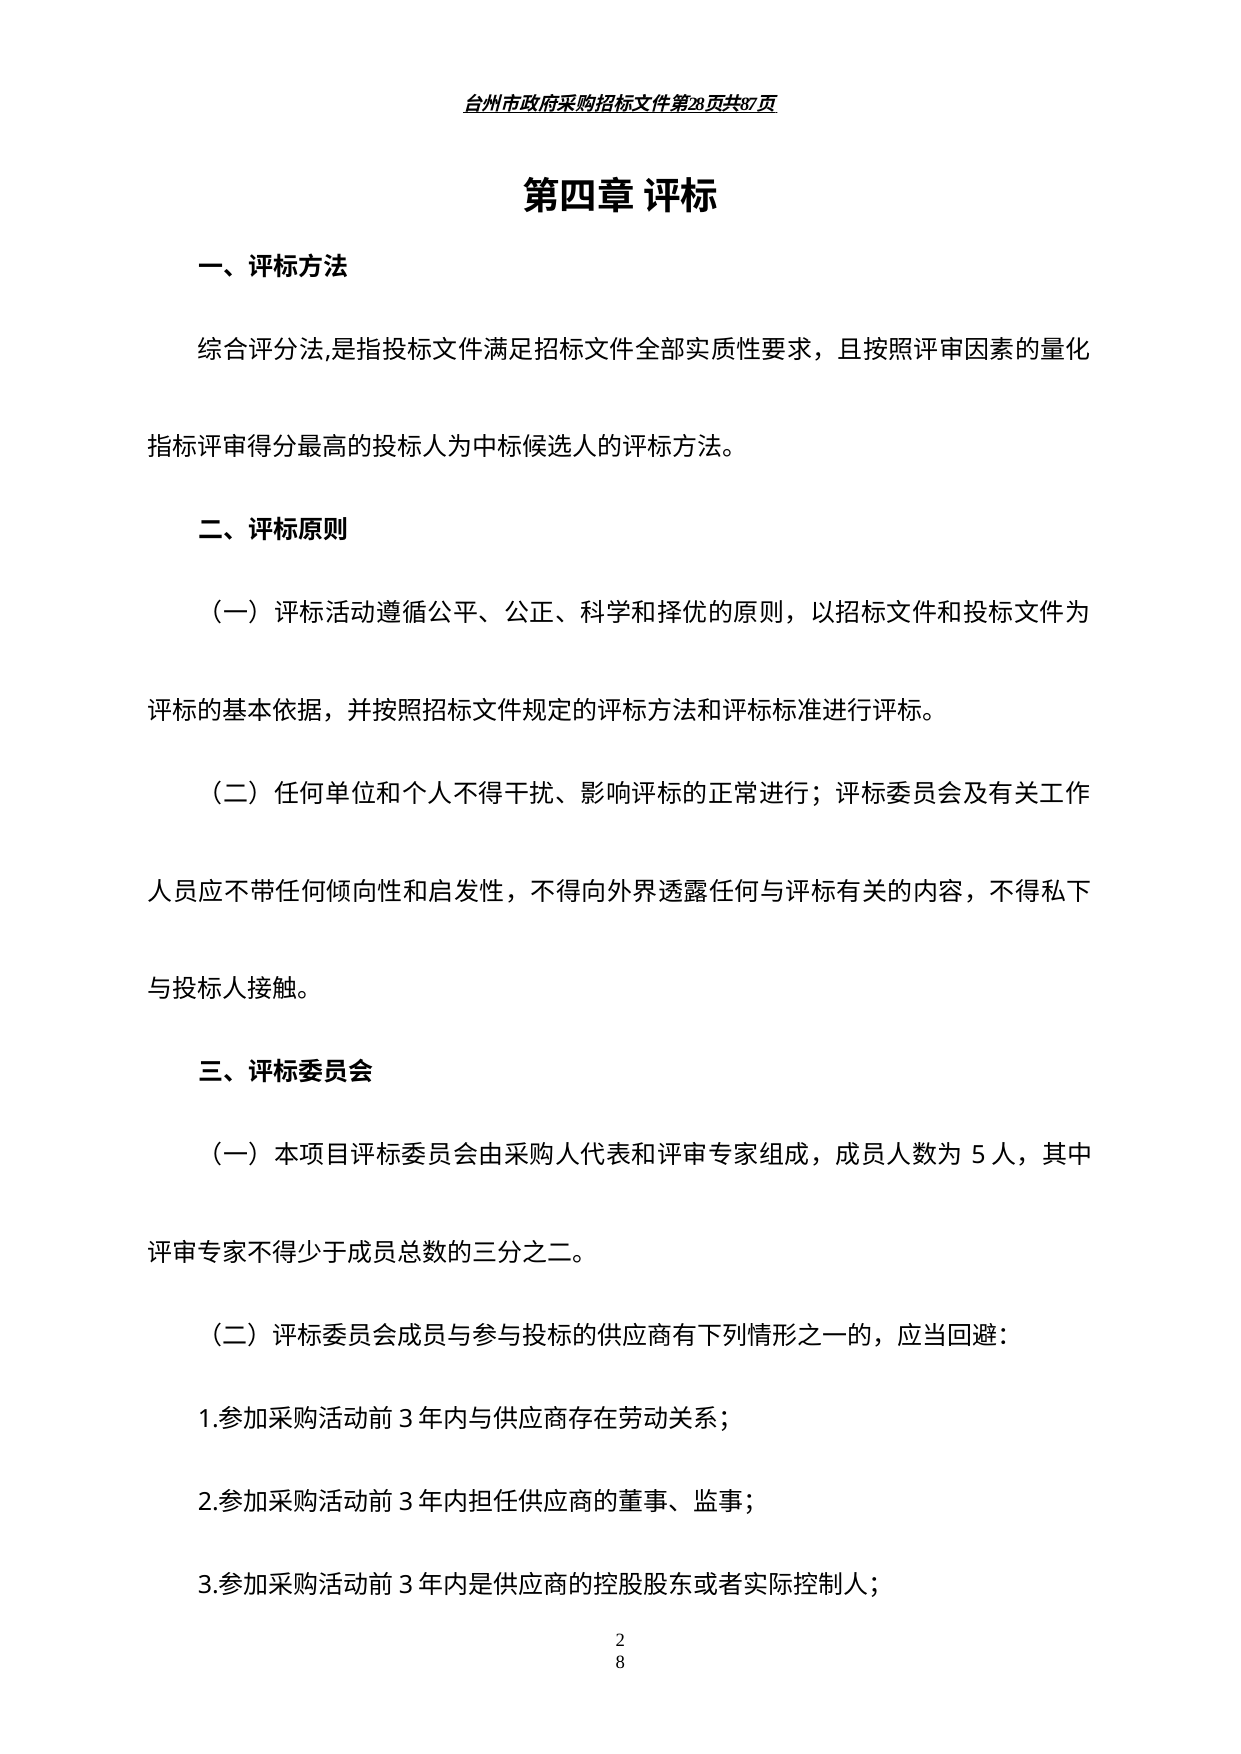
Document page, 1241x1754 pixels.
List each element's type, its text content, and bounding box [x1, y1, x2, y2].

text 二、评标原则 [148, 495, 1093, 560]
text （二）任何单位和个人不得干扰、影响评标的正常进行；评标委员会及有关工作人员应不带任何倾向性和启发性，不得向外界透露任何与评标有关的内容，不得私下与投标人接触。 [148, 759, 1093, 1019]
subtitle 评标 [148, 160, 1093, 225]
text （一）本项目评标委员会由采购人代表和评审专家组成，成员人数为5人，其中评审专家不得少于成员总数的三分之二。 [148, 1120, 1093, 1283]
text （一）评标活动遵循公平、公正、科学和择优的原则，以招标文件和投标文件为评标的基本依据，并按照招标文件规定的评标方法和评标标准进行评标。 [148, 578, 1093, 741]
text （二）评标委员会成员与参与投标的供应商有下列情形之一的，应当回避： [148, 1301, 1093, 1366]
text 三、评标委员会 [148, 1037, 1093, 1102]
text 2.参加采购活动前3年内担任供应商的董事、监事； [148, 1467, 1093, 1532]
text 1.参加采购活动前3年内与供应商存在劳动关系； [148, 1384, 1093, 1449]
text 3.参加采购活动前3年内是供应商的控股股东或者实际控制人； [148, 1550, 1093, 1615]
text 综合评分法,是指投标文件满足招标文件全部实质性要求，且按照评审因素的量化指标评审得分最高的投标人为中标候选人的评标方法。 [148, 315, 1093, 477]
text 一、评标方法 [148, 232, 1093, 297]
